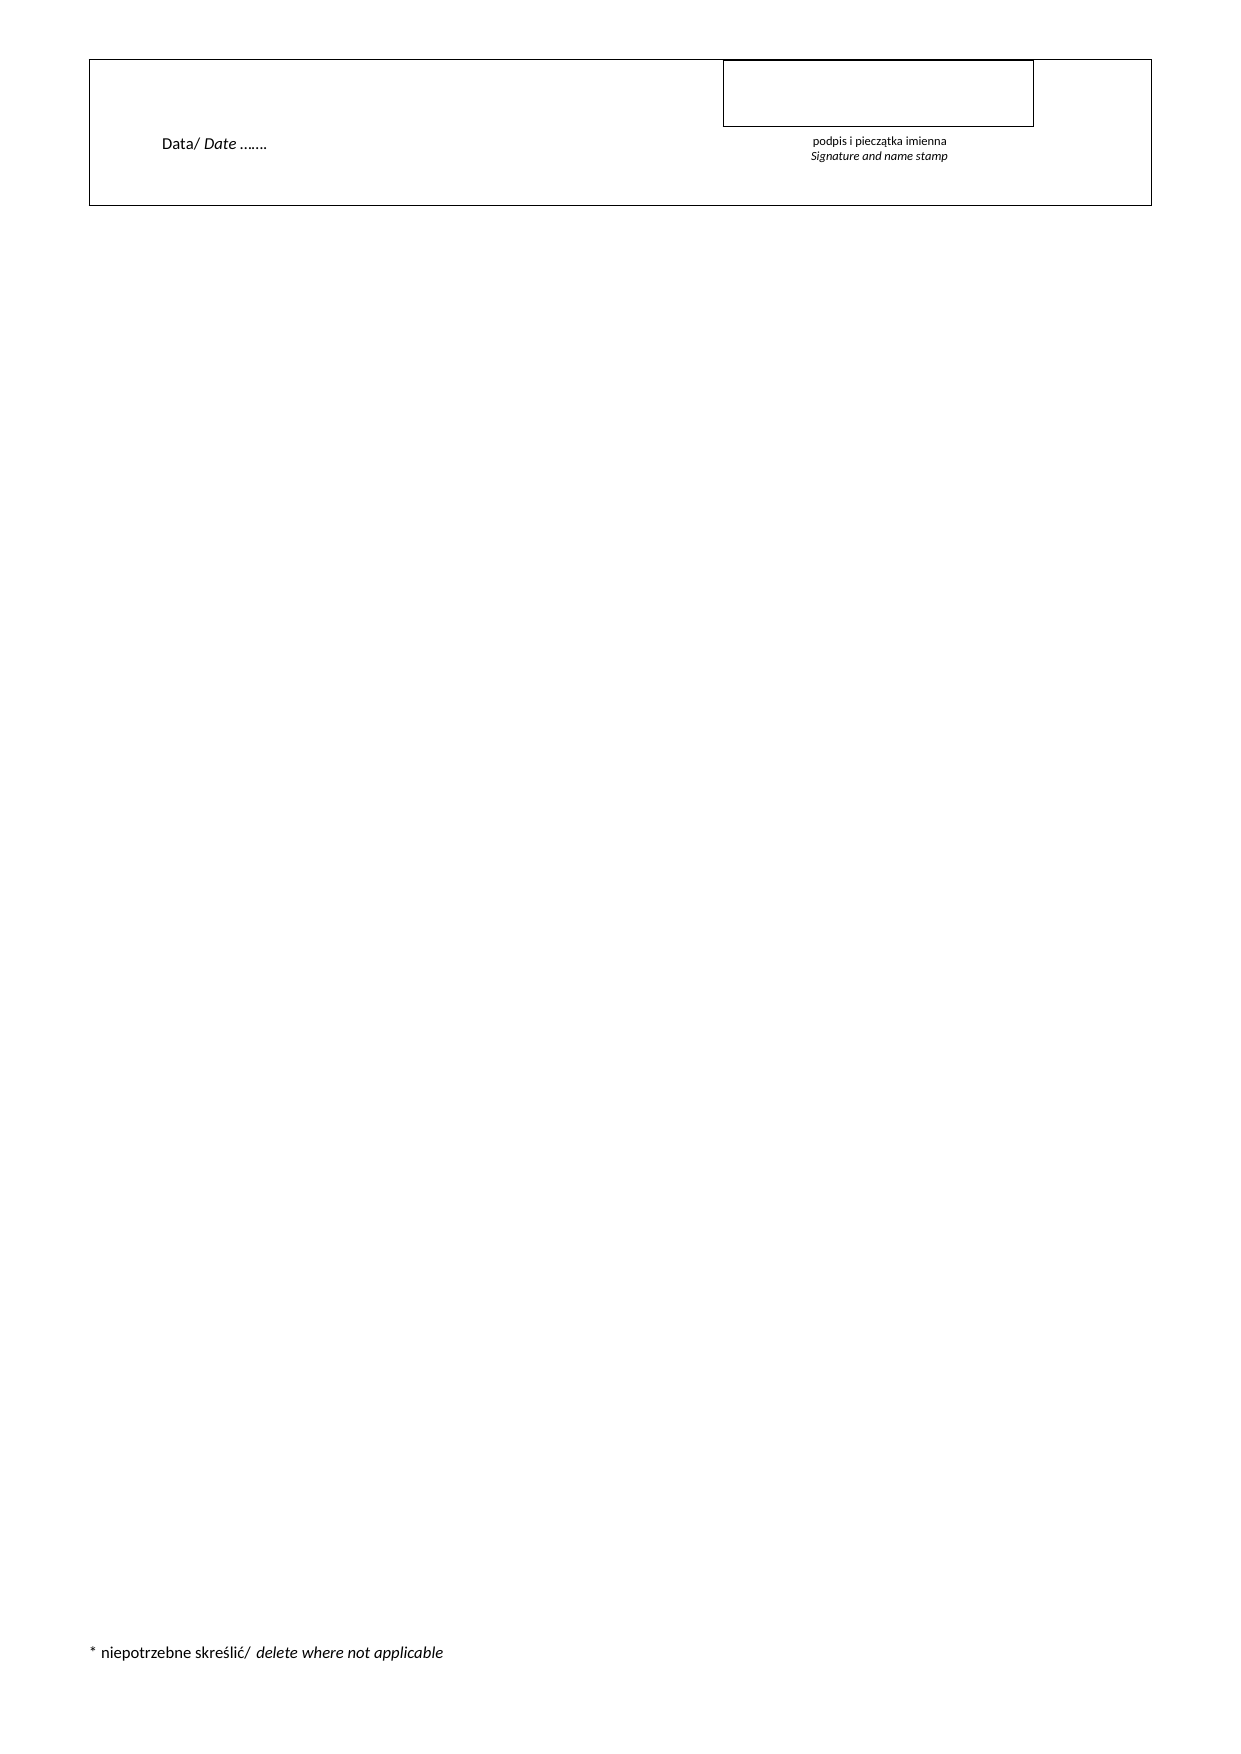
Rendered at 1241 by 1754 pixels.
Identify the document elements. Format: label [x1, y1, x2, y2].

table_cell [90, 60, 1151, 204]
